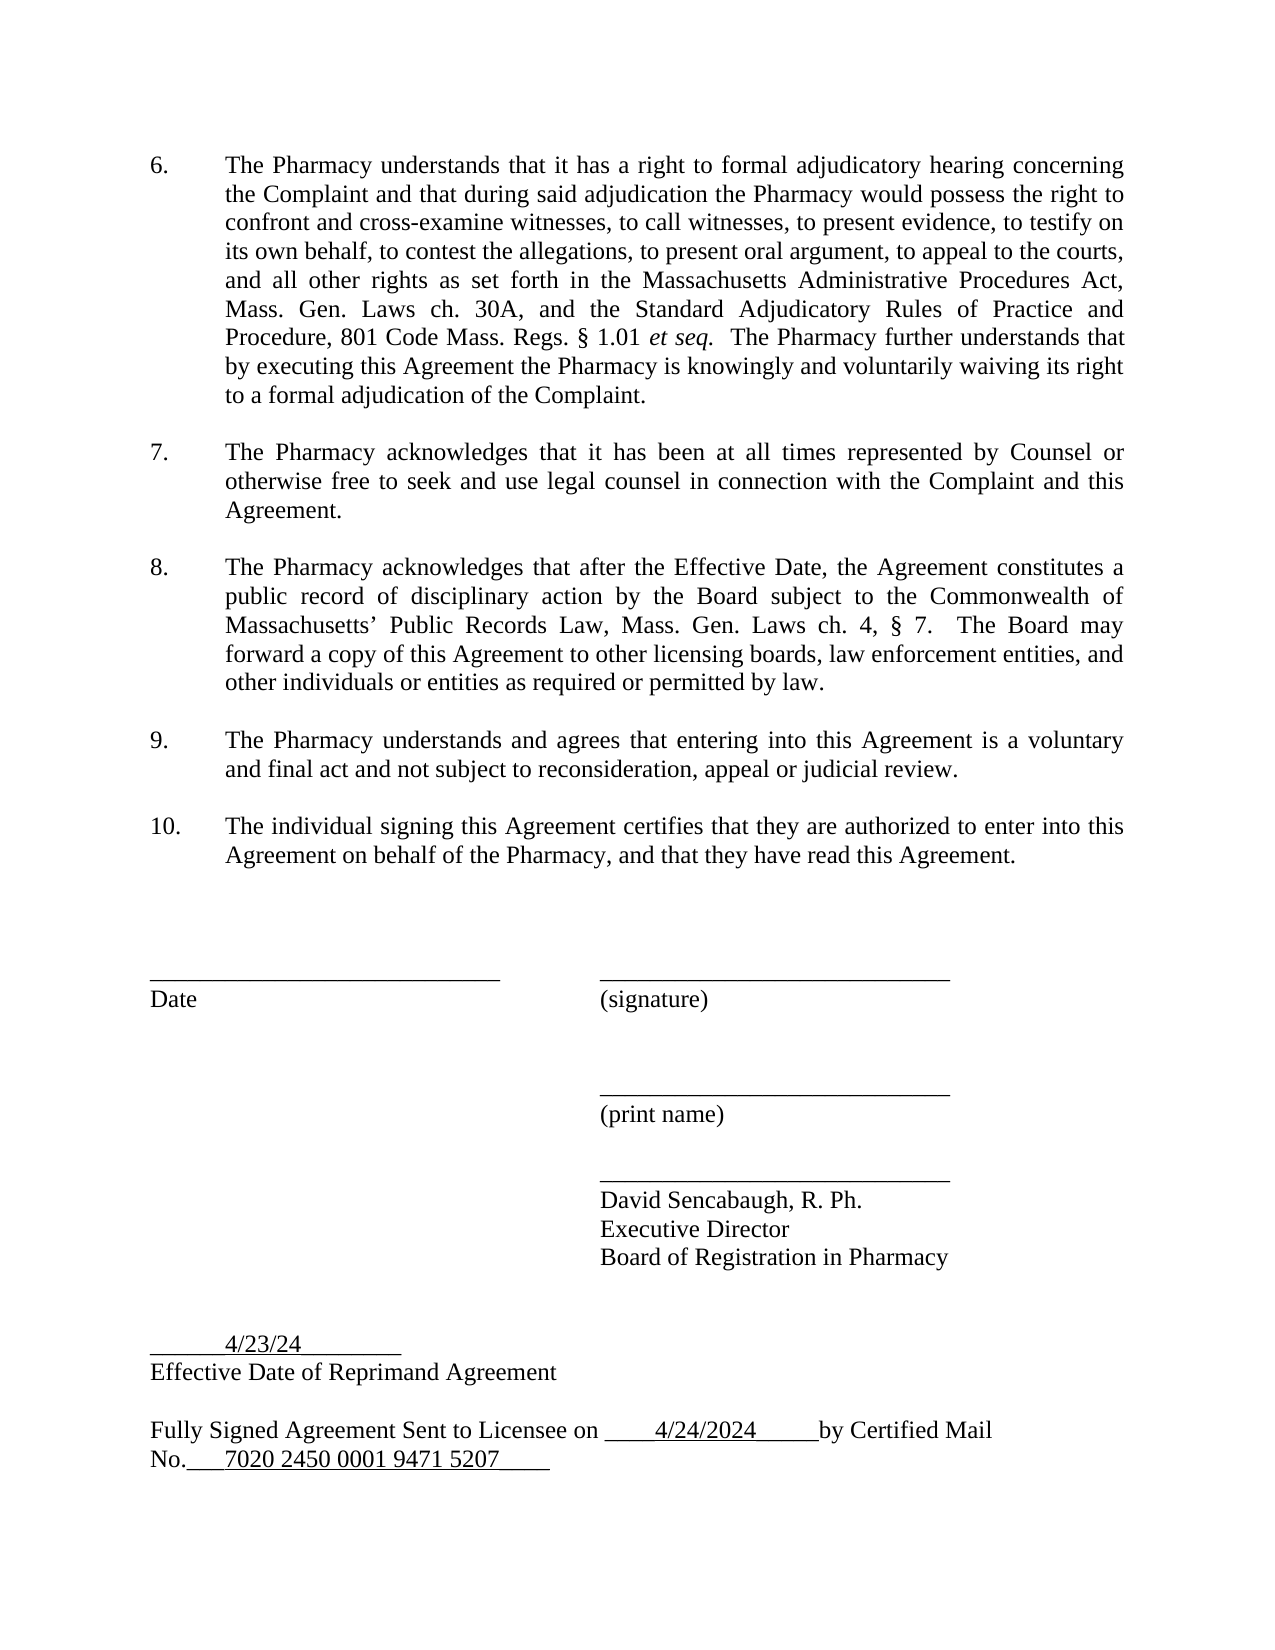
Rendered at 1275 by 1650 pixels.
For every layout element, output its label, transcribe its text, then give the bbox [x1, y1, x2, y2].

text ____________________________ ____________________________ [150, 955, 1125, 984]
text Executive Director [150, 1214, 1125, 1242]
text Fully Signed Agreement Sent to Licensee on ____4/24/2024_____by Certified Mail [150, 1415, 1125, 1444]
text David Sencabaugh, R. Ph. [150, 1185, 1125, 1214]
text ____________________________ [150, 1156, 1125, 1185]
text Board of Registration in Pharmacy [150, 1242, 1125, 1271]
text Date (signature) [150, 984, 1125, 1012]
text ____________________________ [525, 1070, 1125, 1099]
text Effective Date of Reprimand Agreement [150, 1357, 1125, 1386]
text No.___7020 2450 0001 9471 5207____ [150, 1444, 1125, 1472]
list The individual signing this Agreement certifies that they are authorized to enter into this Agreement on behalf of the Pharmacy, and that they have read this Agreement. [150, 811, 1125, 869]
list The Pharmacy acknowledges that after the Effective Date, the Agreement constitutes a public record of disciplinary action by the Board subject to the Commonwealth of Massachusetts’ Public Records Law, Mass. Gen. Laws ch. 4, § 7. The Board may forward a copy of this Agreement to other licensing boards, law enforcement entities, and other individuals or entities as required or permitted by law. [150, 552, 1125, 696]
list The Pharmacy understands that it has a right to formal adjudicatory hearing concerning the Complaint and that during said adjudication the Pharmacy would possess the right to confront and cross-examine witnesses, to call witnesses, to present evidence, to testify on its own behalf, to contest the allegations, to present oral argument, to appeal to the courts, and all other rights as set forth in the Massachusetts Administrative Procedures Act, Mass. Gen. Laws ch. 30A, and the Standard Adjudicatory Rules of Practice and Procedure, 801 Code Mass. Regs. § 1.01 et seq. The Pharmacy further understands that by executing this Agreement the Pharmacy is knowingly and voluntarily waiving its right to a formal adjudication of the Complaint. [150, 150, 1125, 409]
list The Pharmacy understands and agrees that entering into this Agreement is a voluntary and final act and not subject to reconsideration, appeal or judicial review. [150, 725, 1125, 782]
list The Pharmacy acknowledges that it has been at all times represented by Counsel or otherwise free to seek and use legal counsel in connection with the Complaint and this Agreement. [150, 437, 1125, 524]
text (print name) [525, 1099, 1125, 1127]
text ______4/23/24________ [150, 1329, 1125, 1357]
